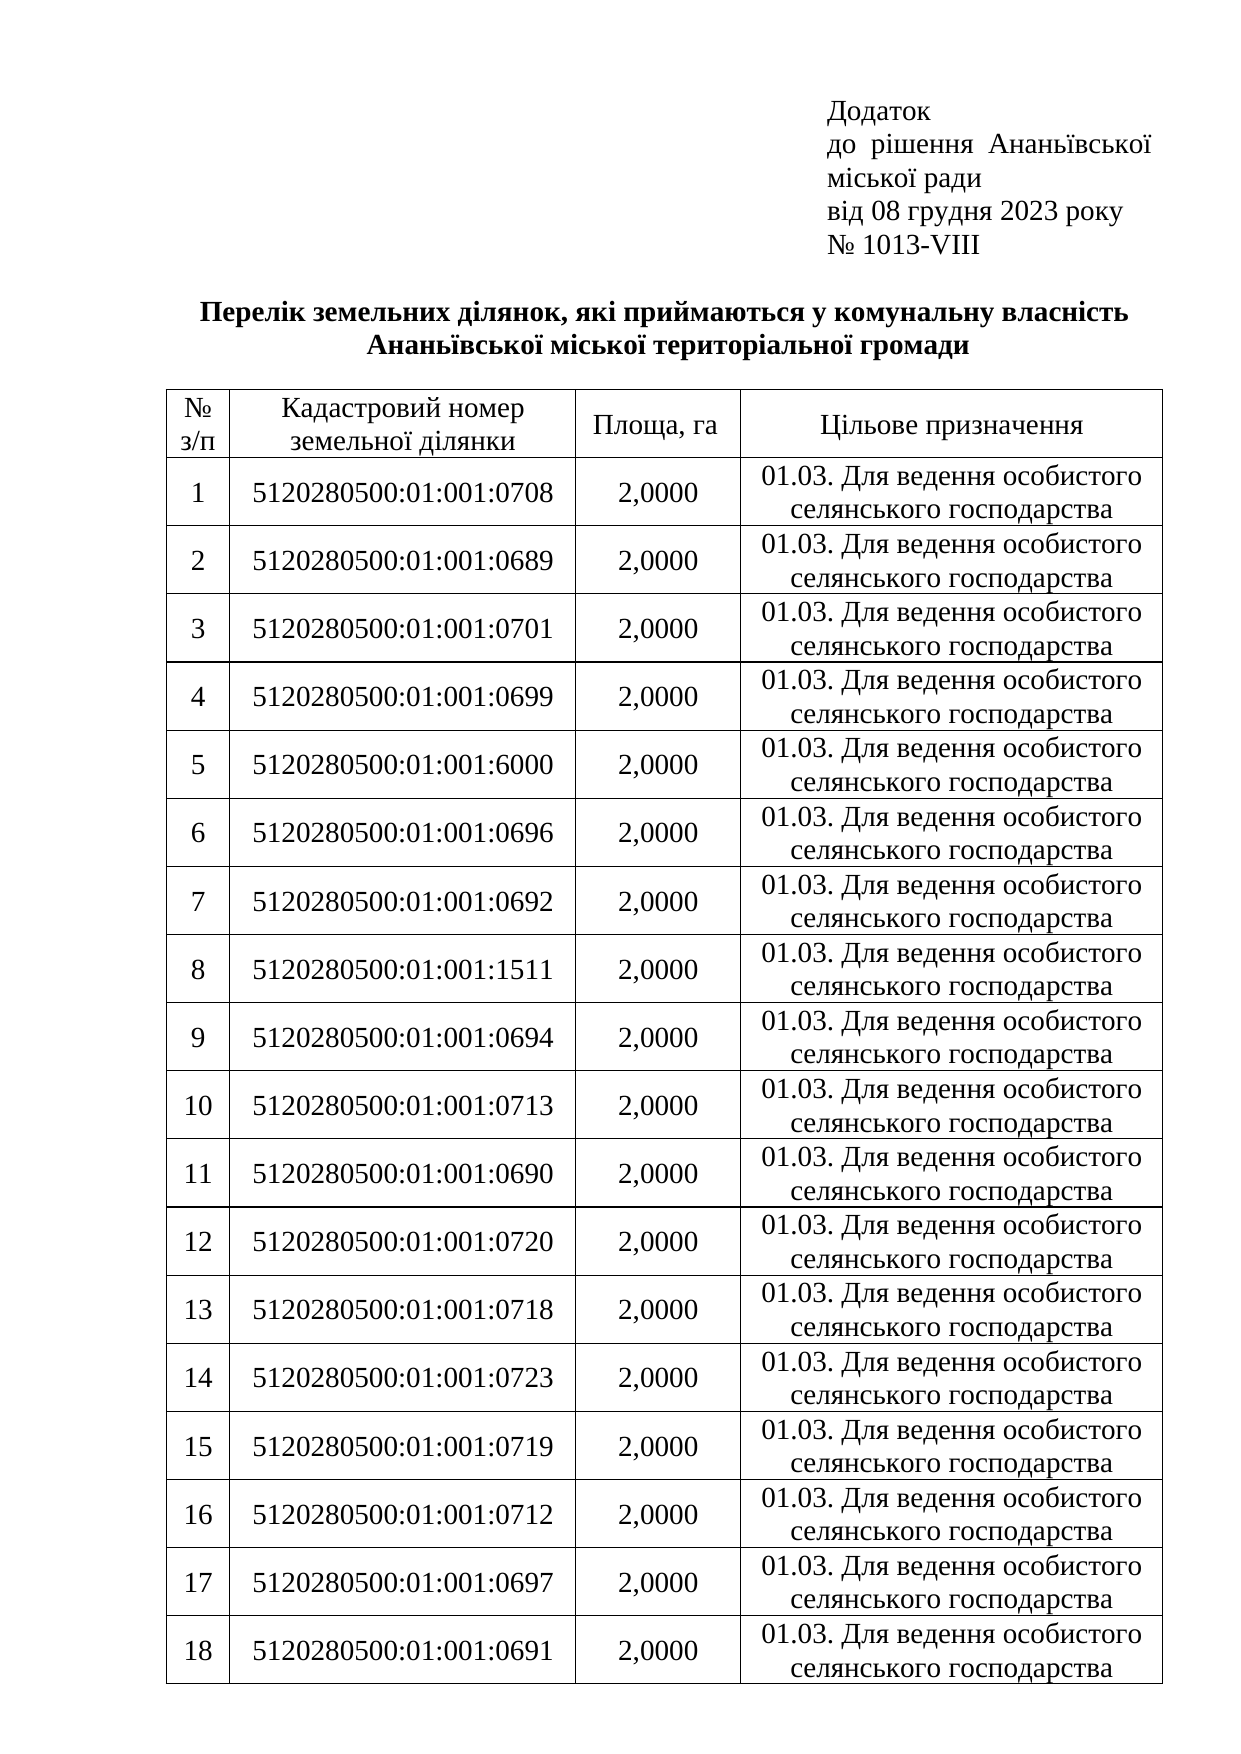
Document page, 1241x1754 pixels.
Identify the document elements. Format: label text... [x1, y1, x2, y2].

table_cell 2,0000 [576, 1412, 740, 1479]
table_cell 5120280500:01:001:0701 [230, 594, 575, 661]
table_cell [741, 1616, 1162, 1683]
table_cell 5120280500:01:001:0697 [230, 1548, 575, 1615]
table_header № з/п [167, 390, 229, 457]
table_cell 2,0000 [576, 1344, 740, 1411]
table_cell 5120280500:01:001:0712 [230, 1480, 575, 1547]
table_cell 2,0000 [576, 1003, 740, 1070]
text Додаток [827, 93, 1152, 126]
table_cell 01.03. Для ведення особистого селянського господарства [741, 799, 1162, 866]
table_cell 2,0000 [576, 867, 740, 934]
table_cell 01.03. Для ведення особистого селянського господарства [741, 1412, 1162, 1479]
table_cell 01.03. Для ведення особистого селянського господарства [741, 1071, 1162, 1138]
table_cell 2,0000 [576, 526, 740, 593]
table_cell 2,0000 [576, 799, 740, 866]
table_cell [741, 1548, 1162, 1615]
table_cell 4 [167, 663, 229, 729]
table_cell 2,0000 [576, 1616, 740, 1683]
table_header Площа, га [576, 390, 740, 457]
table_cell 18 [167, 1616, 229, 1683]
table_cell 5120280500:01:001:0694 [230, 1003, 575, 1070]
text від 08 грудня 2023 року [827, 193, 1152, 227]
table_cell 01.03. Для ведення особистого селянського господарства [741, 731, 1162, 798]
table_cell 01.03. Для ведення особистого селянського господарства [741, 1003, 1162, 1070]
table_cell 2,0000 [576, 1548, 740, 1615]
table_cell 5120280500:01:001:0692 [230, 867, 575, 934]
table_cell 7 [167, 867, 229, 934]
table_cell 5120280500:01:001:0691 [230, 1616, 575, 1683]
table_cell 9 [167, 1003, 229, 1070]
table_cell 5120280500:01:001:0723 [230, 1344, 575, 1411]
table_cell 17 [167, 1548, 229, 1615]
table_cell 5120280500:01:001:0713 [230, 1071, 575, 1138]
table_cell 2,0000 [576, 935, 740, 1002]
table_cell 5120280500:01:001:0720 [230, 1208, 575, 1274]
table_cell 5120280500:01:001:0699 [230, 663, 575, 729]
table_cell 01.03. Для ведення особистого селянського господарства [741, 1276, 1162, 1343]
table_cell 14 [167, 1344, 229, 1411]
table_cell 2,0000 [576, 1480, 740, 1547]
table_cell 15 [167, 1412, 229, 1479]
table_cell 5120280500:01:001:0718 [230, 1276, 575, 1343]
table_cell 2,0000 [576, 1139, 740, 1206]
table_cell 2,0000 [576, 1208, 740, 1274]
table_cell 01.03. Для ведення особистого селянського господарства [741, 458, 1162, 525]
table_cell 6 [167, 799, 229, 866]
table_cell 5120280500:01:001:1511 [230, 935, 575, 1002]
table_cell 2,0000 [576, 731, 740, 798]
table_cell 2,0000 [576, 1071, 740, 1138]
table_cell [741, 1480, 1162, 1547]
table_cell 11 [167, 1139, 229, 1206]
table_cell 5120280500:01:001:0719 [230, 1412, 575, 1479]
table_cell 01.03. Для ведення особистого селянського господарства [741, 594, 1162, 661]
table_cell 2,0000 [576, 1276, 740, 1343]
table_cell 13 [167, 1276, 229, 1343]
table_cell 5120280500:01:001:0708 [230, 458, 575, 525]
table_cell 1 [167, 458, 229, 525]
table_cell 2 [167, 526, 229, 593]
text до рішення Ананьївської міської ради [827, 126, 1152, 193]
table_cell 01.03. Для ведення особистого селянського господарства [741, 526, 1162, 593]
text № 1013-VІІІ [827, 227, 1152, 260]
table_cell 10 [167, 1071, 229, 1138]
table_cell 3 [167, 594, 229, 661]
table_cell 5120280500:01:001:0690 [230, 1139, 575, 1206]
table_cell 12 [167, 1208, 229, 1274]
table_cell 8 [167, 935, 229, 1002]
table_cell 01.03. Для ведення особистого селянського господарства [741, 663, 1162, 729]
table_cell 2,0000 [576, 594, 740, 661]
table_cell 01.03. Для ведення особистого селянського господарства [741, 1139, 1162, 1206]
table_cell 16 [167, 1480, 229, 1547]
table_cell 5 [167, 731, 229, 798]
table_cell 2,0000 [576, 458, 740, 525]
table_cell 01.03. Для ведення особистого селянського господарства [741, 935, 1162, 1002]
text Ананьївської міської територіальної громади [177, 327, 1152, 361]
table_cell 5120280500:01:001:0696 [230, 799, 575, 866]
table_header Кадастровий номер земельної ділянки [230, 390, 575, 457]
table_header Цільове призначення [741, 390, 1162, 457]
table_cell 5120280500:01:001:6000 [230, 731, 575, 798]
text Перелік земельних ділянок, які приймаються у комунальну власність [177, 294, 1152, 327]
table_cell 01.03. Для ведення особистого селянського господарства [741, 867, 1162, 934]
table_cell 5120280500:01:001:0689 [230, 526, 575, 593]
table_cell 01.03. Для ведення особистого селянського господарства [741, 1344, 1162, 1411]
table_cell 01.03. Для ведення особистого селянського господарства [741, 1208, 1162, 1274]
table_cell 2,0000 [576, 663, 740, 729]
